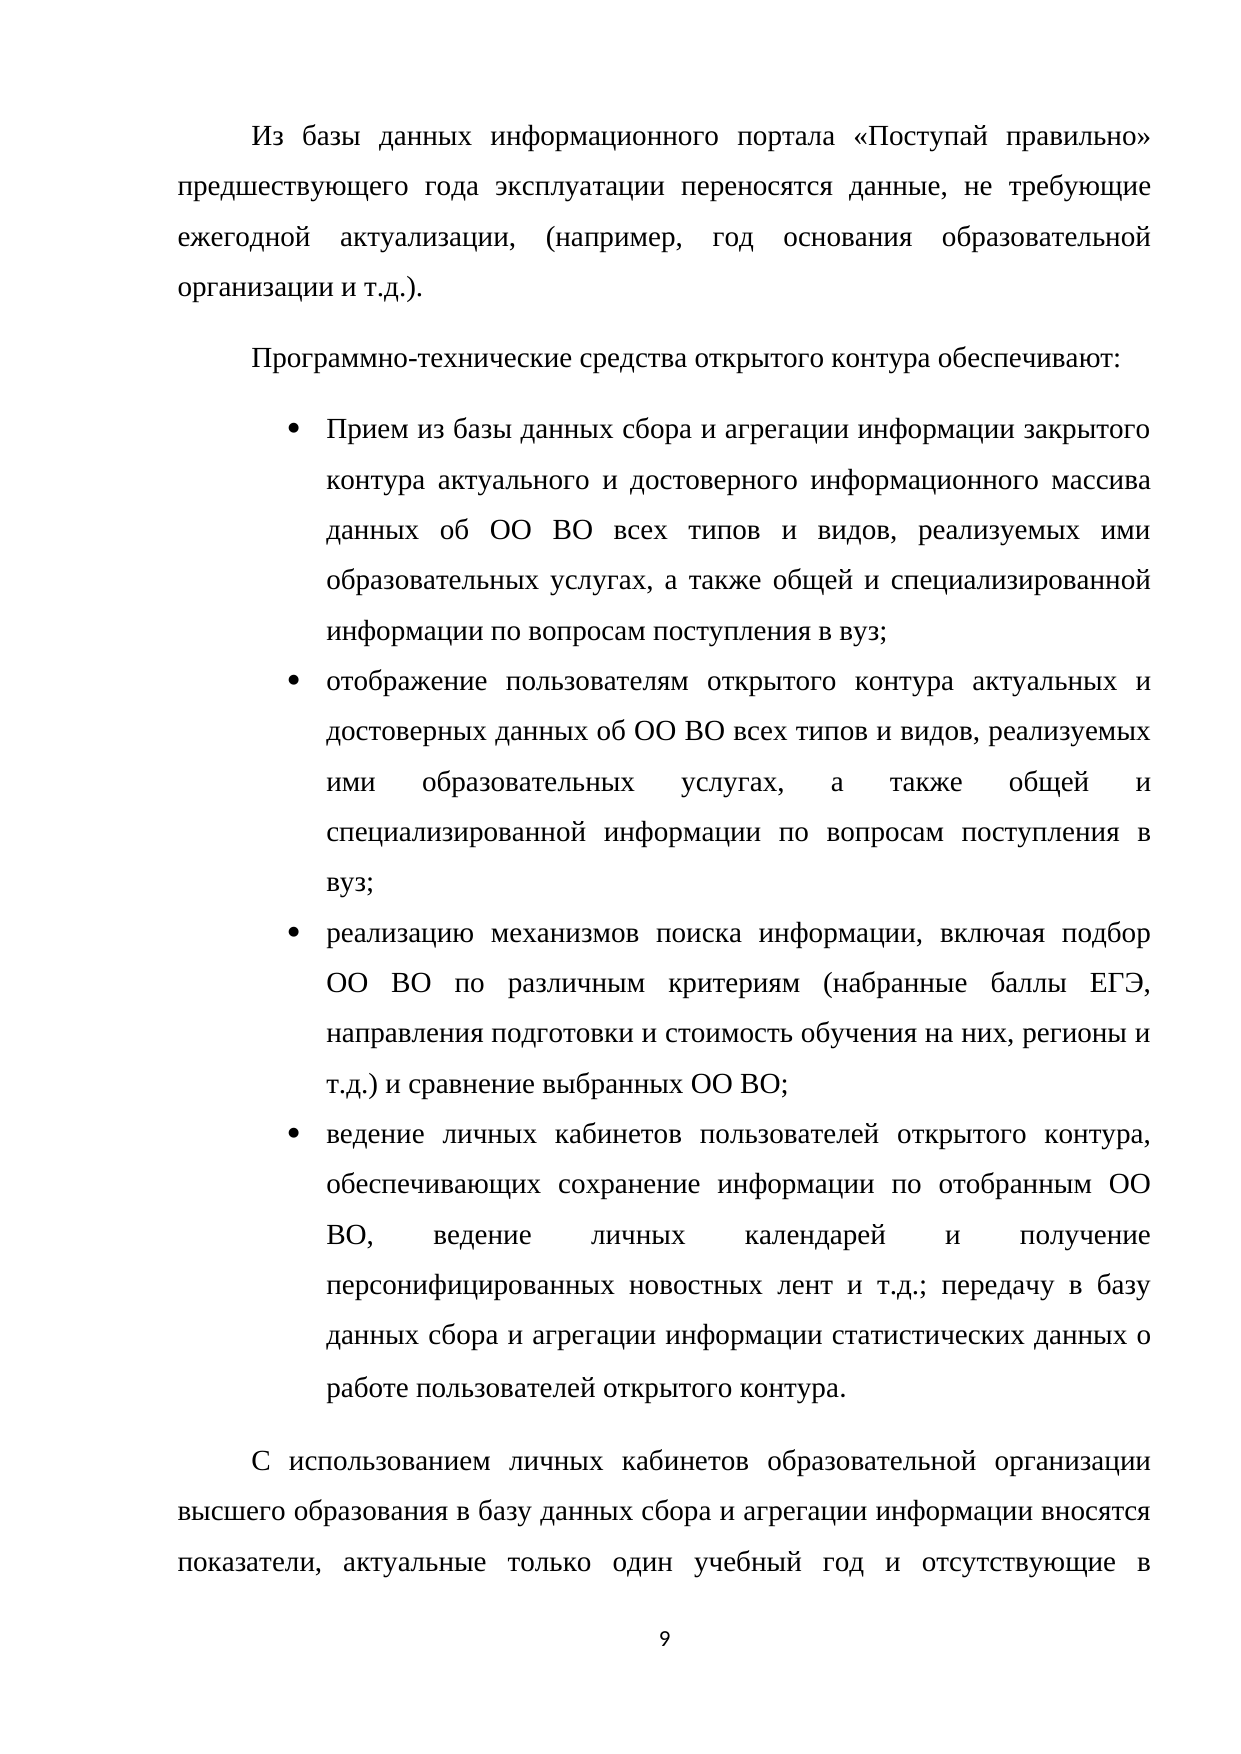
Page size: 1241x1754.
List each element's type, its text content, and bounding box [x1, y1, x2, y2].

text Программно-технические средства открытого контура обеспечивают: [177, 340, 1152, 374]
text Из базы данных информационного портала «Поступай правильно» предшествующего года эксплуатации переносятся данные, не требующие ежегодной актуализации, (например, год основания образовательной организации и т.д.). [177, 118, 1152, 303]
list отображение пользователям открытого контура актуальных и достоверных данных об ОО ВО всех типов и видов, реализуемых ими образовательных услугах, а также общей и специализированной информации по вопросам поступления в вуз; [288, 663, 1152, 898]
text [177, 1443, 1152, 1577]
list Прием из базы данных сбора и агрегации информации закрытого контура актуального и достоверного информационного массива данных об ОО ВО всех типов и видов, реализуемых ими образовательных услугах, а также общей и специализированной информации по вопросам поступления в вуз; [288, 411, 1152, 646]
list ведение личных кабинетов пользователей открытого контура, обеспечивающих сохранение информации по отобранным ОО ВО, ведение личных календарей и получение персонифицированных новостных лент и т.д.; передачу в базу данных сбора и агрегации информации статистических данных о работе пользователей открытого контура. [288, 1116, 1152, 1404]
list реализацию механизмов поиска информации, включая подбор ОО ВО по различным критериям (набранные баллы ЕГЭ, направления подготовки и стоимость обучения на них, регионы и т.д.) и сравнение выбранных ОО ВО; [288, 915, 1152, 1099]
